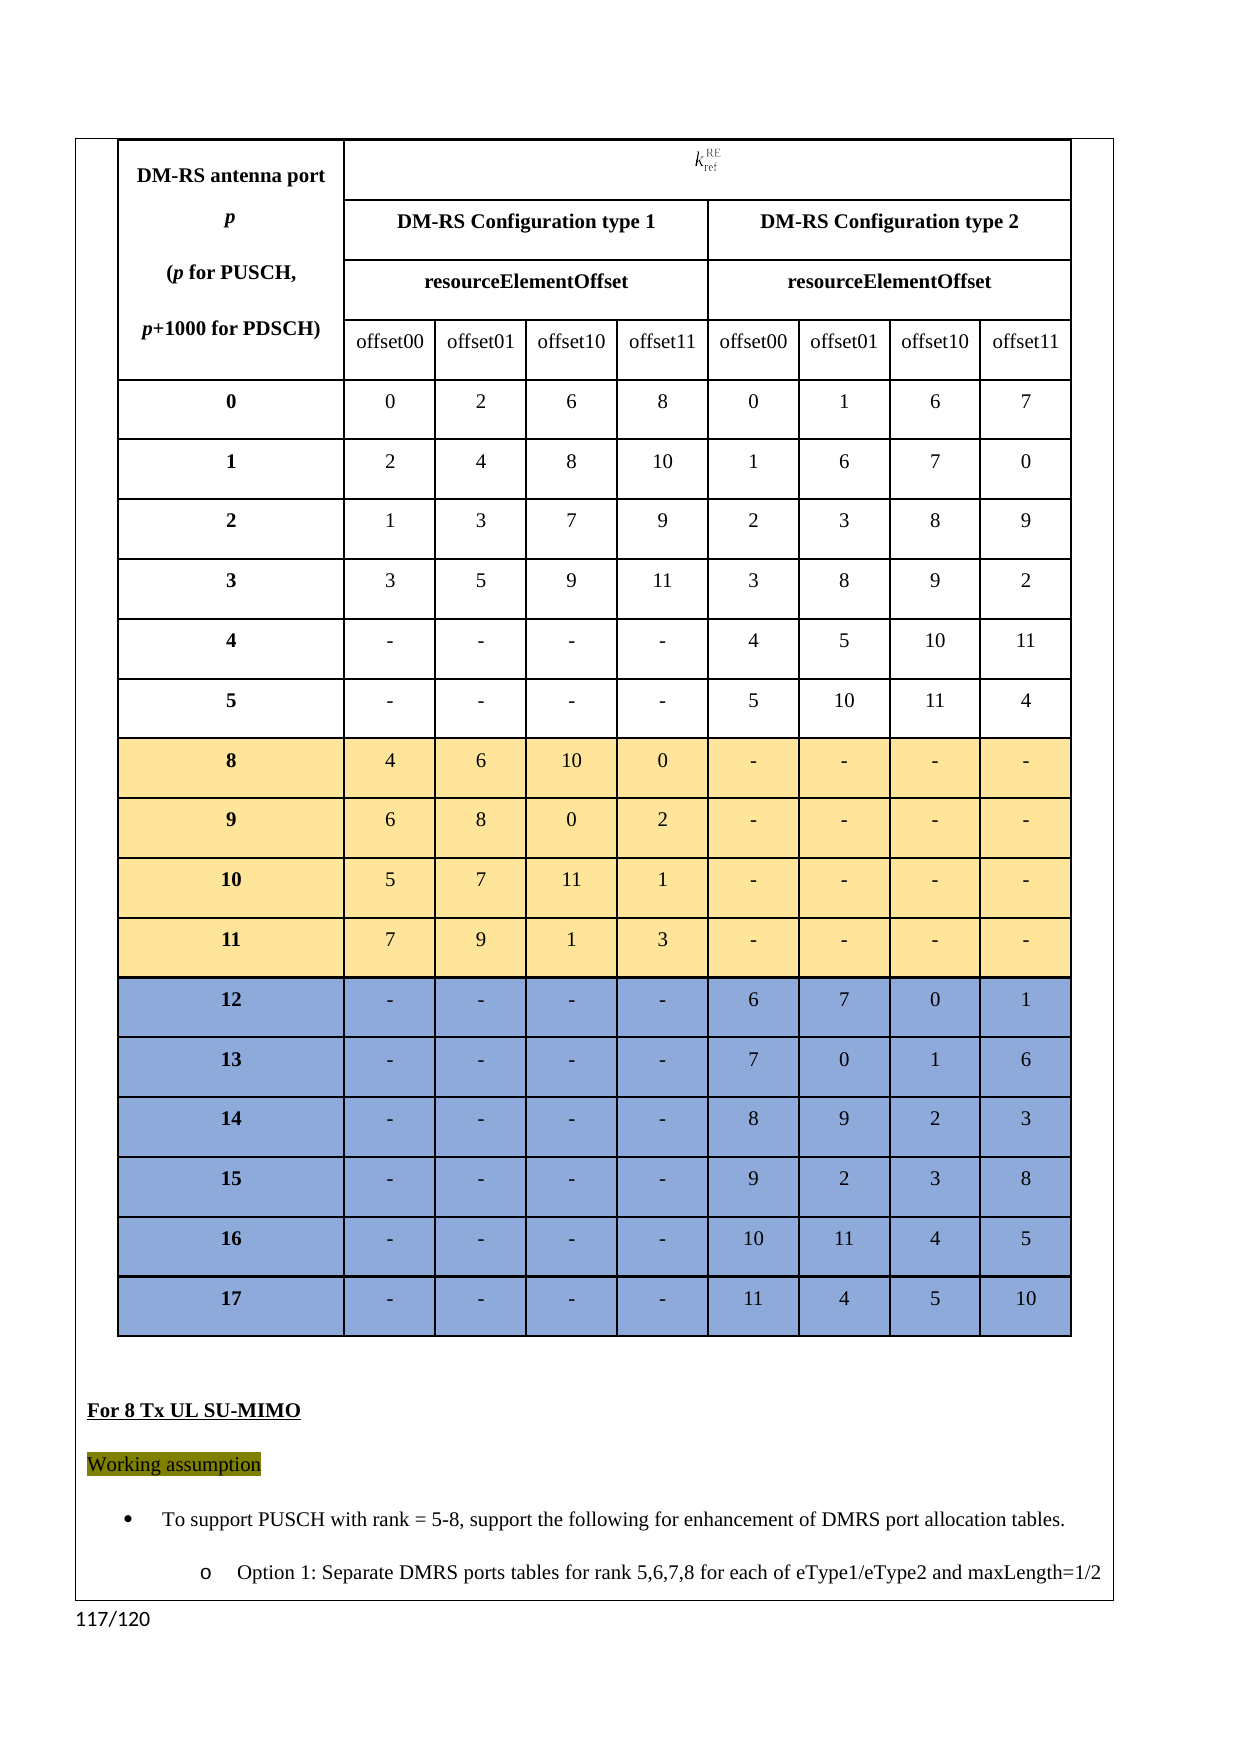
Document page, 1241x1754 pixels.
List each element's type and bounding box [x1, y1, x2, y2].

table_header [76, 139, 1113, 1600]
